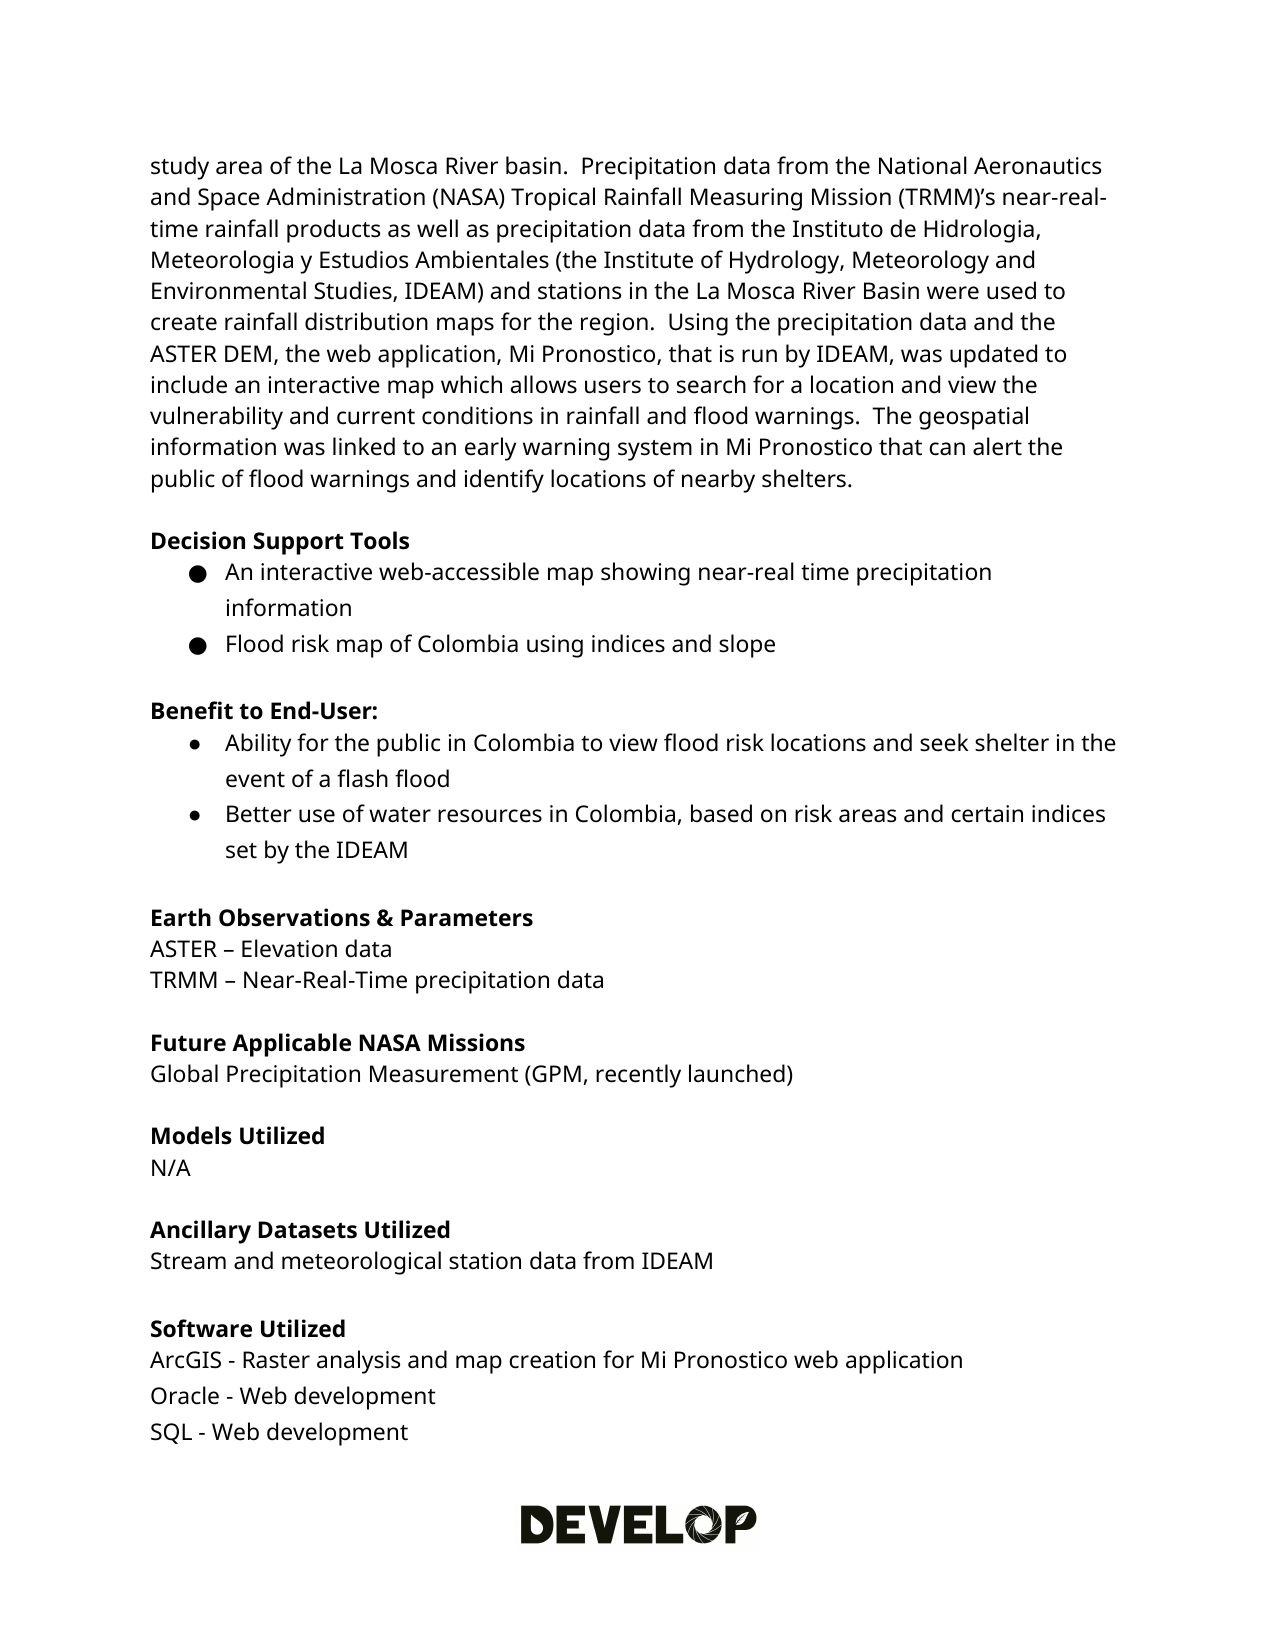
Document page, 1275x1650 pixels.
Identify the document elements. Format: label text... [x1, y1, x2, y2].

text TRMM – Near-Real-Time precipitation data [150, 964, 1125, 995]
text Benefit to End-User: [150, 695, 1125, 727]
text Ancillary Datasets Utilized [150, 1214, 1125, 1245]
text Future Applicable NASA Missions [150, 1027, 1125, 1058]
text SQL - Web development [150, 1416, 1125, 1447]
picture [514, 1503, 761, 1551]
list An interactive web-accessible map showing near-real time precipitation information [188, 556, 1125, 623]
list Flood risk map of Colombia using indices and slope [188, 628, 1125, 659]
list Ability for the public in Colombia to view flood risk locations and seek shelter in the event of a flash flood [188, 727, 1125, 794]
text ASTER – Elevation data [150, 933, 1125, 964]
text ArcGIS - Raster analysis and map creation for Mi Pronostico web application [150, 1344, 1125, 1375]
text Earth Observations & Parameters [150, 902, 1125, 933]
text Software Utilized [150, 1312, 1125, 1344]
text N/A [150, 1152, 1125, 1183]
text Models Utilized [150, 1120, 1125, 1152]
text Oracle - Web development [150, 1380, 1125, 1411]
text Decision Support Tools [150, 525, 1125, 556]
text Stream and meteorological station data from IDEAM [150, 1245, 1125, 1277]
list Better use of water resources in Colombia, based on risk areas and certain indices set by the IDEAM [188, 798, 1125, 866]
text Global Precipitation Measurement (GPM, recently launched) [150, 1058, 1125, 1089]
